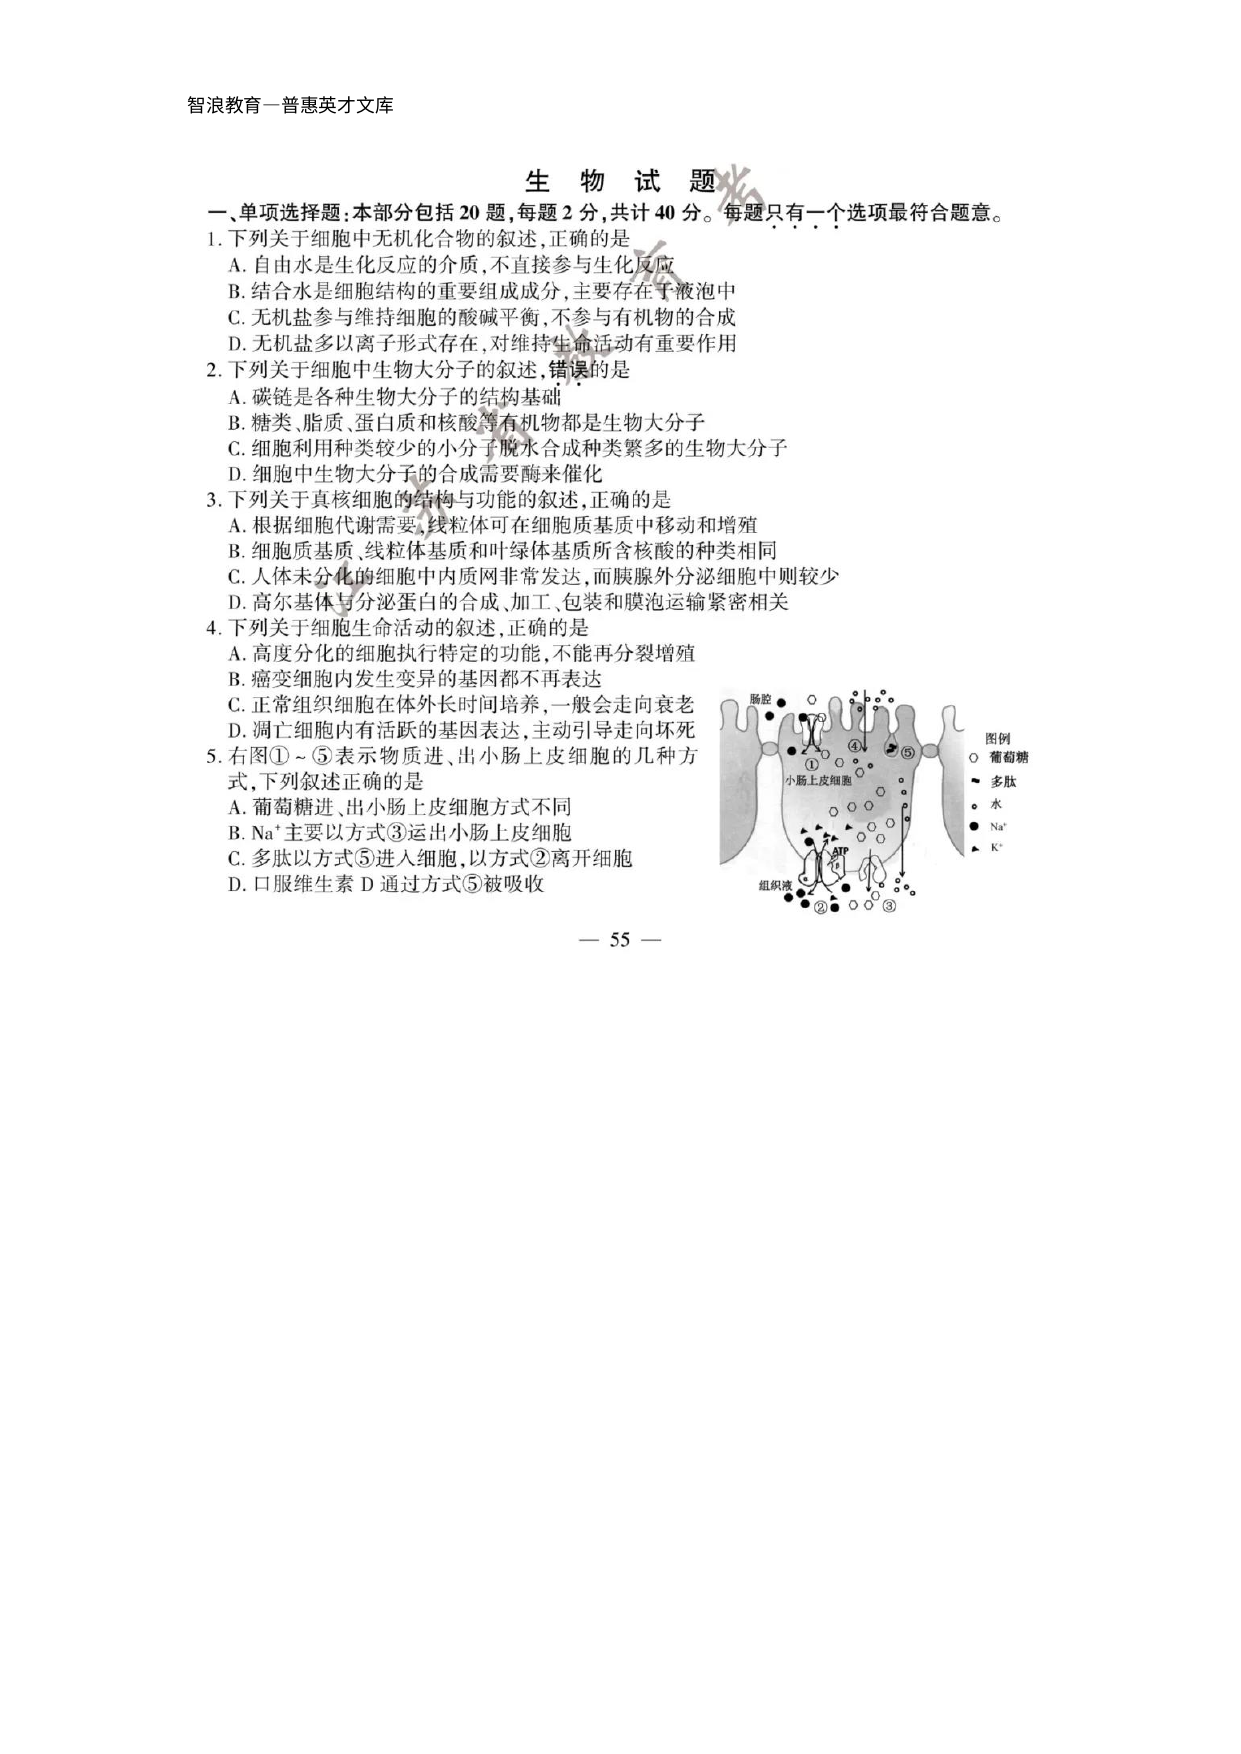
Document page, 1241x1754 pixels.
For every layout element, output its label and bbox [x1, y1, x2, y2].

picture [187, 162, 1052, 968]
